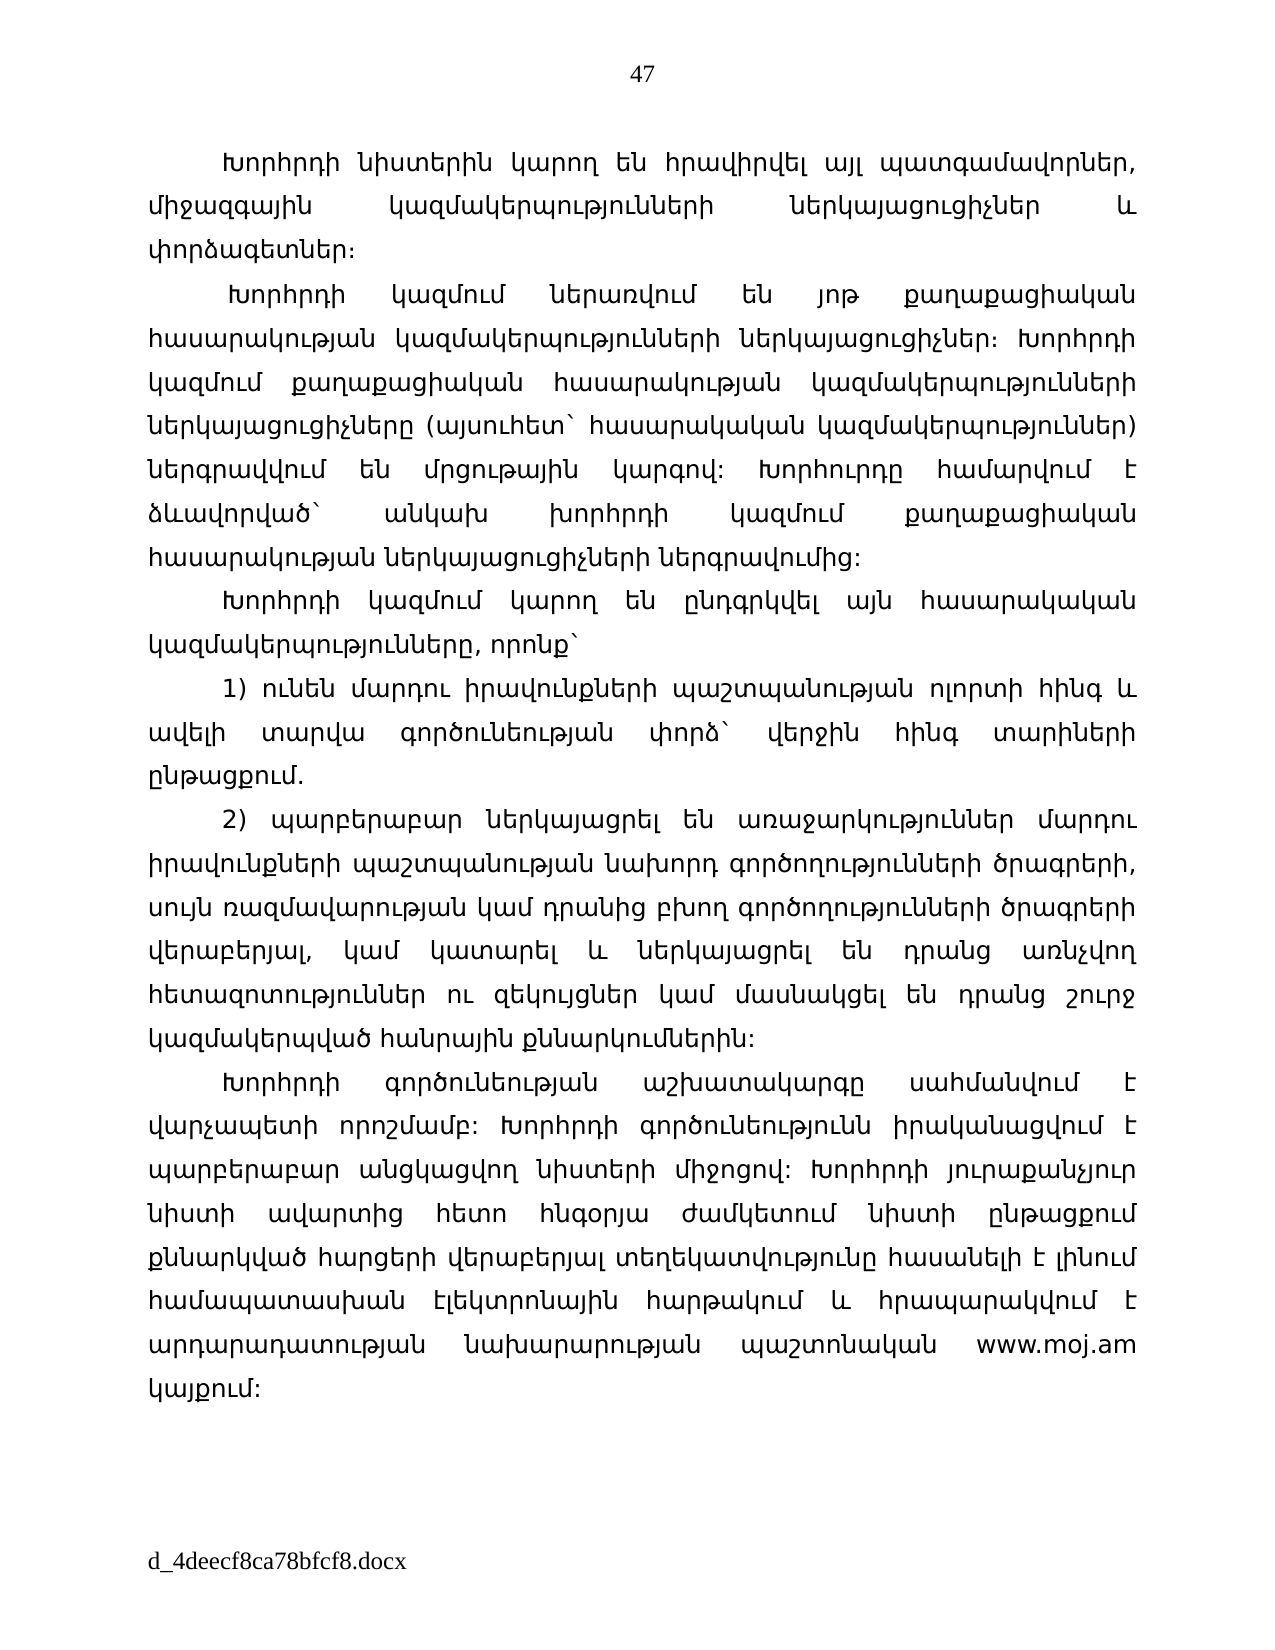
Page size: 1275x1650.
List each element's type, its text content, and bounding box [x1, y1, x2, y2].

text Խորհրդի գործունեության աշխատակարգը սահմանվում է վարչապետի որոշմամբ: Խորհրդի գործունեությունն իրականացվում է պարբերաբար անցկացվող նիստերի միջոցով: Խորհրդի յուրաքանչյուր նիստի ավարտից հետո հնգօրյա ժամկետում նիստի ընթացքում քննարկված հարցերի վերաբերյալ տեղեկատվությունը հասանելի է լինում համապատասխան էլեկտրոնային հարթակում և հրապարակվում է արդարադատության նախարարության պաշտոնական www.moj.am կայքում: [148, 1068, 1137, 1403]
text 2) պարբերաբար ներկայացրել են առաջարկություններ մարդու իրավունքների պաշտպանության նախորդ գործողությունների ծրագրերի, սույն ռազմավարության կամ դրանից բխող գործողությունների ծրագրերի վերաբերյալ, կամ կատարել և ներկայացրել են դրանց առնչվող հետազոտություններ ու զեկույցներ կամ մասնակցել են դրանց շուրջ կազմակերպված հանրային քննարկումներին: [148, 805, 1137, 1053]
text 1) ունեն մարդու իրավունքների պաշտպանության ոլորտի հինգ և ավելի տարվա գործունեության փորձ` վերջին հինգ տարիների ընթացքում. [148, 674, 1137, 791]
text Խորհրդի նիստերին կարող են հրավիրվել այլ պատգամավորներ, միջազգային կազմակերպությունների ներկայացուցիչներ և փորձագետներ։ [148, 148, 1137, 264]
text Խորհրդի կազմում կարող են ընդգրկվել այն հասարակական կազմակերպությունները, որոնք` [148, 587, 1137, 659]
text Խորհրդի կազմում ներառվում են յոթ քաղաքացիական հասարակության կազմակերպությունների ներկայացուցիչներ։ Խորհրդի կազմում քաղաքացիական հասարակության կազմակերպությունների ներկայացուցիչները (այսուհետ` հասարակական կազմակերպություններ) ներգրավվում են մրցութային կարգով: Խորհուրդը համարվում է ձևավորված` անկախ խորհրդի կազմում քաղաքացիական հասարակության ներկայացուցիչների ներգրավումից: [148, 279, 1137, 572]
